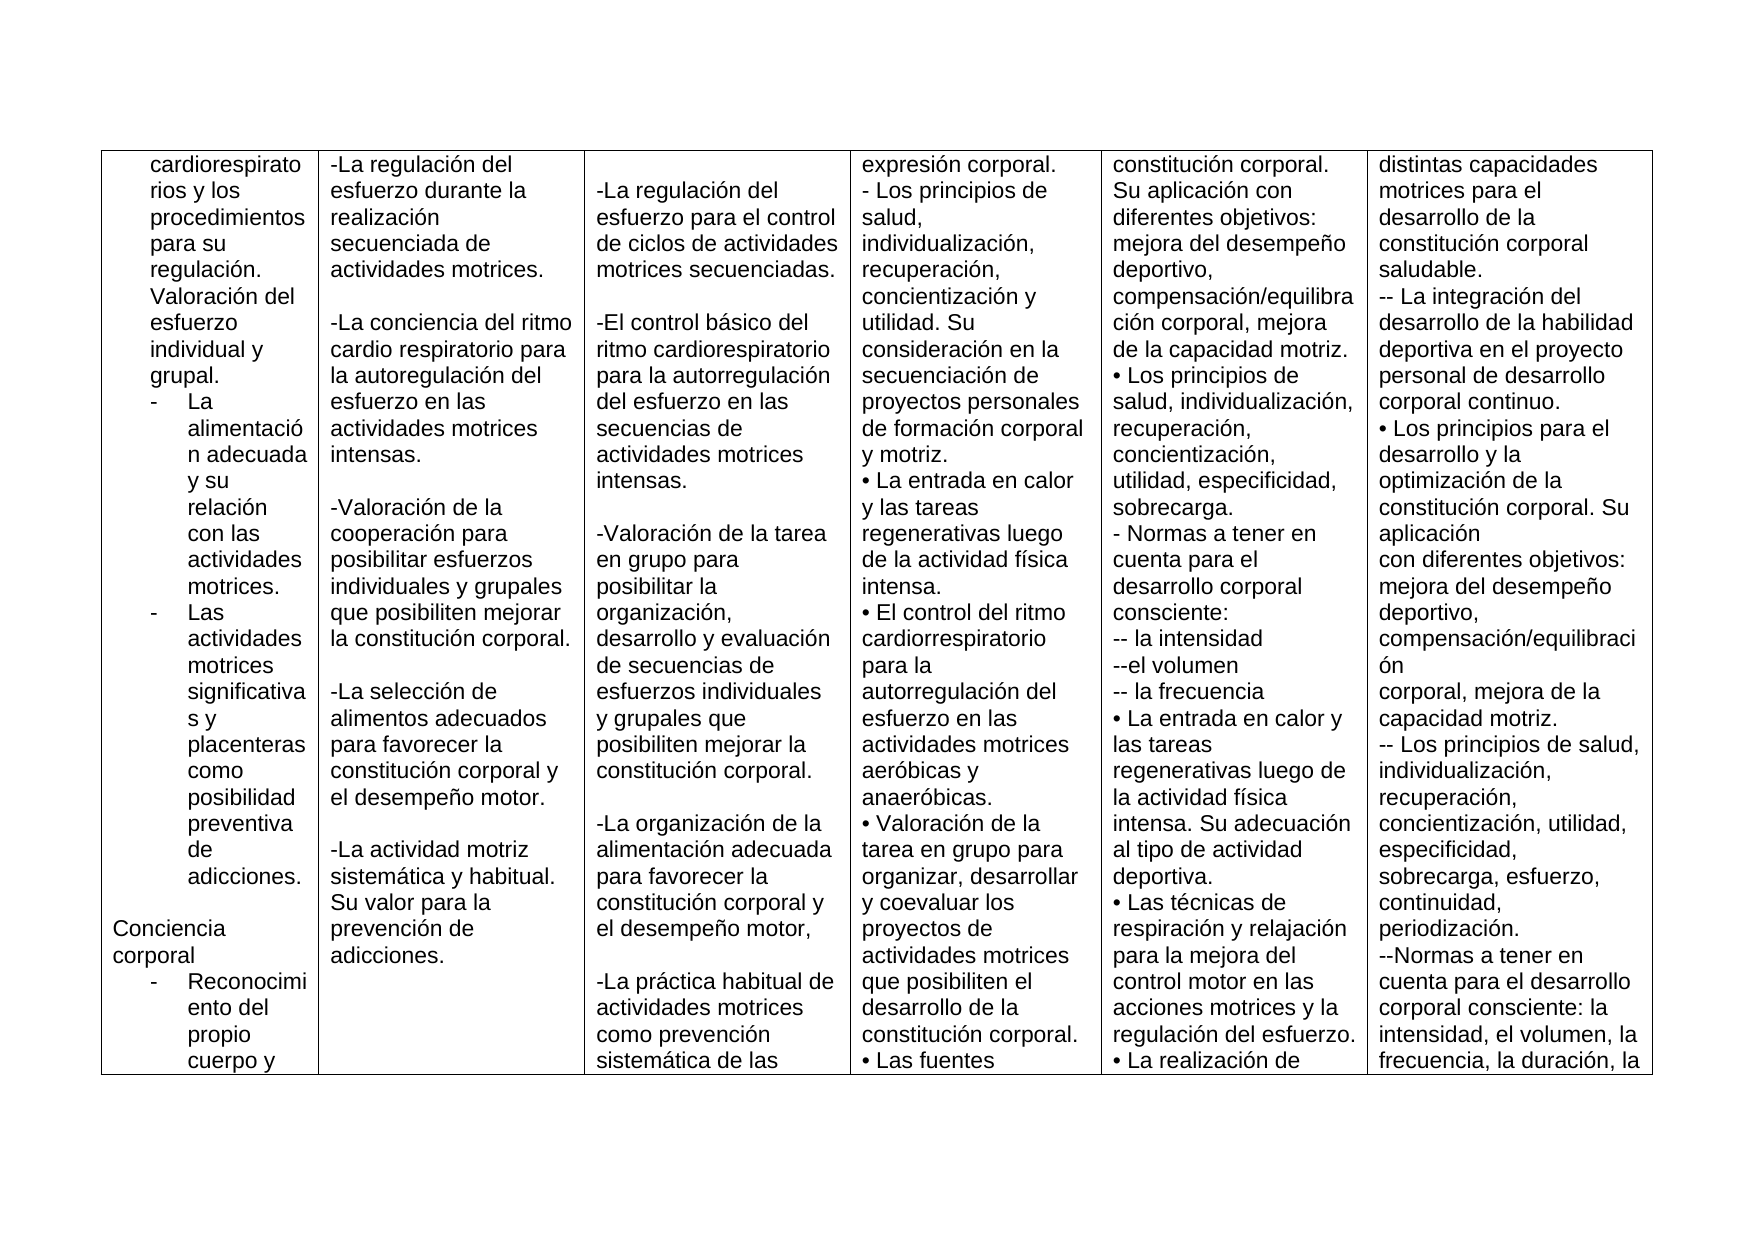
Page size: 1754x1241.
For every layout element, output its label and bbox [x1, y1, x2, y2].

table_cell [1368, 151, 1652, 1073]
table_cell [851, 151, 1101, 1073]
table_cell [1102, 151, 1367, 1073]
table_cell [102, 151, 318, 1073]
table_cell [585, 151, 850, 1073]
table_cell [319, 151, 584, 1073]
